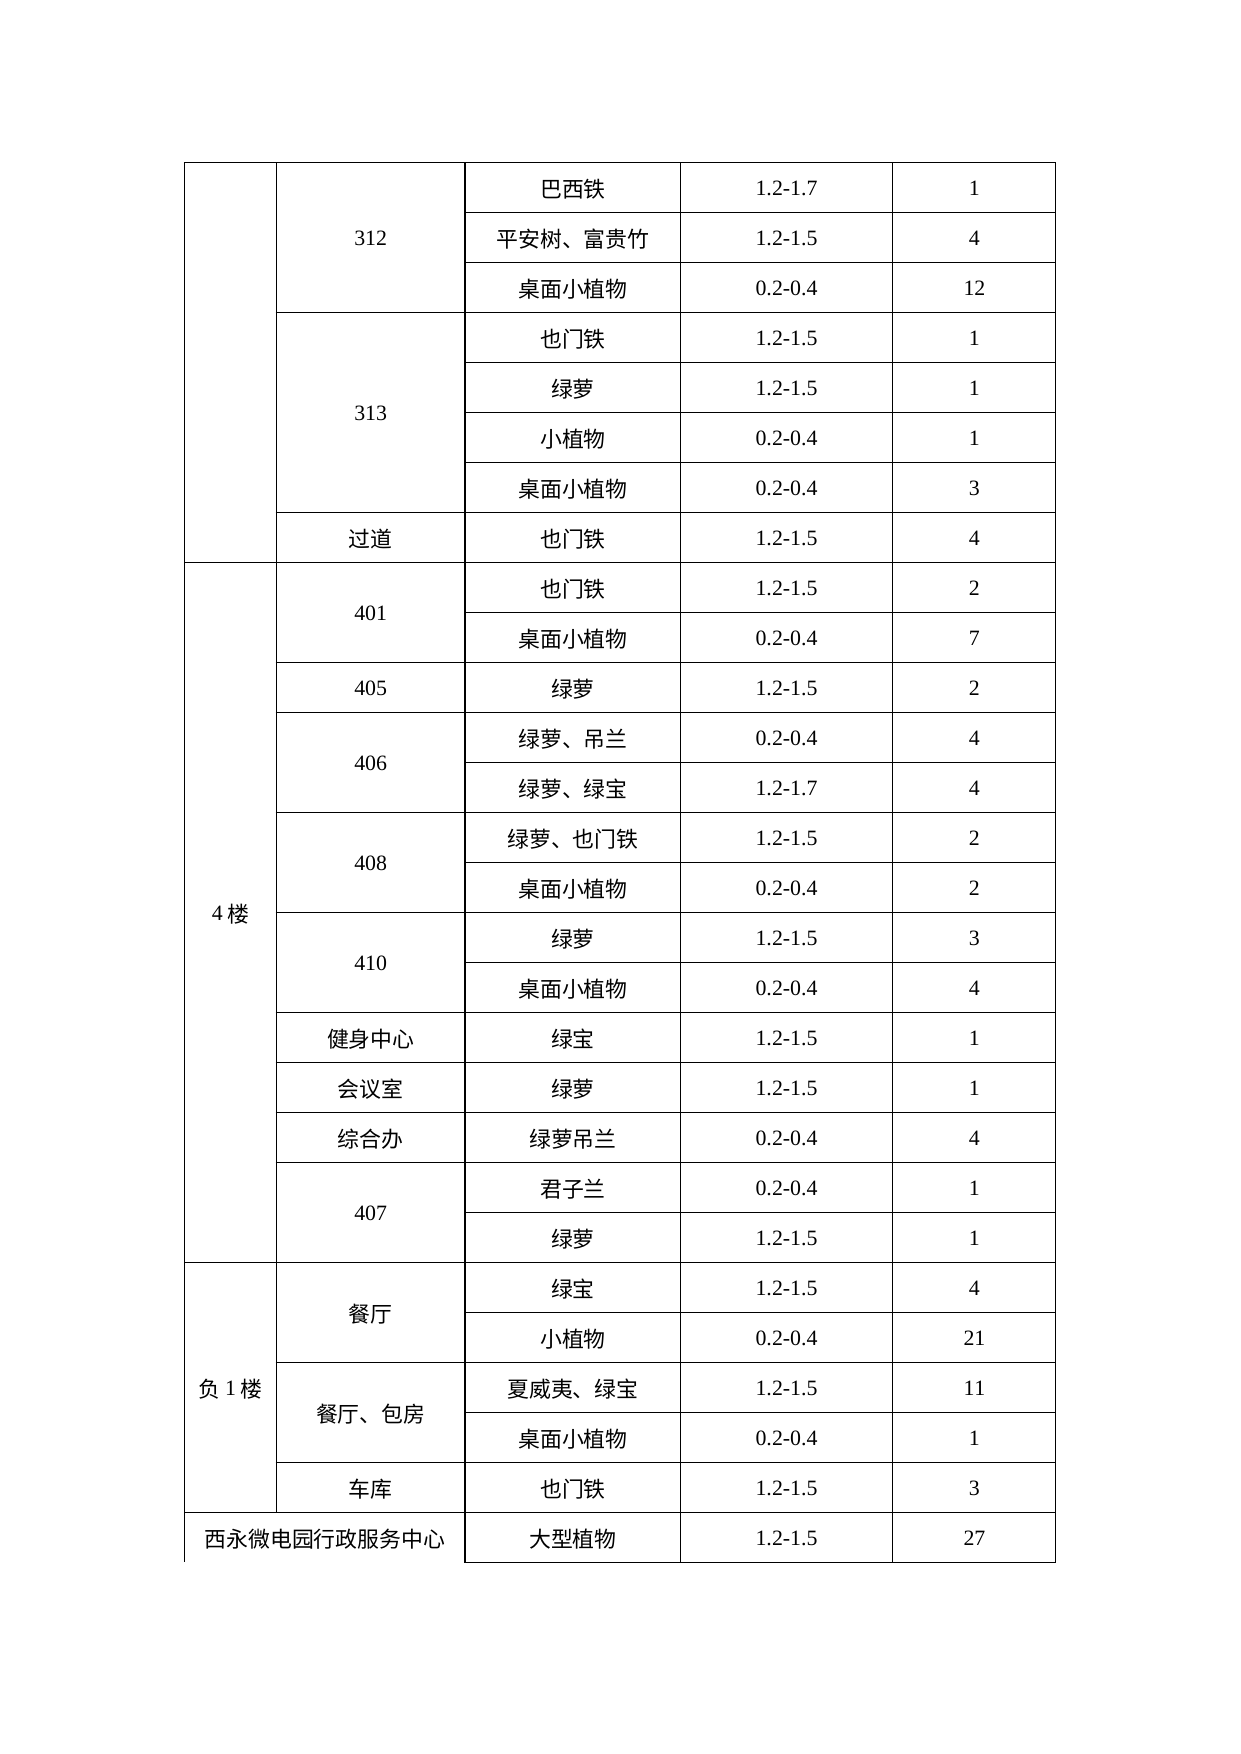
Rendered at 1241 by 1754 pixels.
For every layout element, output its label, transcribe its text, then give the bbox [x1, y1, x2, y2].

table_cell 4 [893, 1113, 1055, 1162]
table_cell 1.2-1.5 [681, 1363, 892, 1412]
table_cell 绿萝、吊兰 [466, 713, 680, 762]
table_cell 会议室 [277, 1063, 464, 1112]
table_cell 408 [277, 813, 464, 912]
table_cell 410 [277, 913, 464, 1012]
table_cell 健身中心 [277, 1013, 464, 1062]
table_cell 1.2-1.5 [681, 913, 892, 962]
table_cell 绿萝 [466, 913, 680, 962]
table_cell 1 [893, 363, 1055, 412]
table_cell 2 [893, 863, 1055, 912]
table_cell 1 [893, 1213, 1055, 1262]
table_cell 4 [893, 963, 1055, 1012]
table_cell 巴西铁 [466, 163, 680, 212]
table_cell 桌面小植物 [466, 963, 680, 1012]
table_cell 313 [277, 313, 464, 512]
table_cell 绿宝 [466, 1013, 680, 1062]
table_cell 桌面小植物 [466, 613, 680, 662]
table_cell 1.2-1.5 [681, 1463, 892, 1512]
table_cell 7 [893, 613, 1055, 662]
table_cell 大型植物 [466, 1513, 680, 1562]
table_cell 0.2-0.4 [681, 1413, 892, 1462]
table_cell 2 [893, 663, 1055, 712]
table_cell 1 [893, 313, 1055, 362]
table_cell 0.2-0.4 [681, 1163, 892, 1212]
table_cell 桌面小植物 [466, 863, 680, 912]
table_cell 绿萝、也门铁 [466, 813, 680, 862]
table_cell 27 [893, 1513, 1055, 1562]
table_cell 小植物 [466, 1313, 680, 1362]
table_cell 0.2-0.4 [681, 613, 892, 662]
table_cell 小植物 [466, 413, 680, 462]
table_cell 1.2-1.5 [681, 563, 892, 612]
table_cell 0.2-0.4 [681, 1313, 892, 1362]
table_cell 3 [893, 913, 1055, 962]
table_cell 也门铁 [466, 563, 680, 612]
table_cell 1.2-1.5 [681, 1513, 892, 1562]
table_cell 1 [893, 1013, 1055, 1062]
table_cell 4 [893, 1263, 1055, 1312]
table_cell 4 [893, 763, 1055, 812]
table_cell 0.2-0.4 [681, 463, 892, 512]
table_cell 1.2-1.5 [681, 313, 892, 362]
table_cell 1.2-1.7 [681, 763, 892, 812]
table_cell 绿萝 [466, 1063, 680, 1112]
table_cell 车库 [277, 1463, 464, 1512]
table_cell 1 [893, 1163, 1055, 1212]
table_cell 12 [893, 263, 1055, 312]
table_cell 餐厅、包房 [277, 1363, 464, 1462]
table_cell 绿萝吊兰 [466, 1113, 680, 1162]
table_cell 407 [277, 1163, 464, 1262]
table_cell 312 [277, 163, 464, 312]
table_cell 桌面小植物 [466, 1413, 680, 1462]
table_cell 1.2-1.5 [681, 363, 892, 412]
table_cell 过道 [277, 513, 464, 562]
table_cell 也门铁 [466, 1463, 680, 1512]
table_cell 1.2-1.5 [681, 1213, 892, 1262]
table_cell 平安树、富贵竹 [466, 213, 680, 262]
table_cell 1.2-1.5 [681, 213, 892, 262]
table_cell 1.2-1.7 [681, 163, 892, 212]
table_cell 西永微电园行政服务中心 [185, 1513, 464, 1562]
table_cell 桌面小植物 [466, 463, 680, 512]
table_cell 3 [893, 1463, 1055, 1512]
table_cell 1.2-1.5 [681, 1063, 892, 1112]
table_cell 1 [893, 163, 1055, 212]
table_cell 绿宝 [466, 1263, 680, 1312]
table_cell 4 [893, 713, 1055, 762]
table_cell 4 [893, 513, 1055, 562]
table_cell 401 [277, 563, 464, 662]
table_cell 0.2-0.4 [681, 963, 892, 1012]
table_cell 0.2-0.4 [681, 1113, 892, 1162]
table_cell 2 [893, 813, 1055, 862]
table_cell 1.2-1.5 [681, 663, 892, 712]
table_cell 绿萝、绿宝 [466, 763, 680, 812]
table_cell 1.2-1.5 [681, 1013, 892, 1062]
table_cell 绿萝 [466, 1213, 680, 1262]
table_cell 0.2-0.4 [681, 263, 892, 312]
table_cell 21 [893, 1313, 1055, 1362]
table_cell 1 [893, 1413, 1055, 1462]
table_cell 夏威夷、绿宝 [466, 1363, 680, 1412]
table_cell 4 [893, 213, 1055, 262]
table_cell 也门铁 [466, 513, 680, 562]
table_cell 3 [893, 463, 1055, 512]
table_cell 0.2-0.4 [681, 413, 892, 462]
table_cell 0.2-0.4 [681, 713, 892, 762]
table_cell 绿萝 [466, 363, 680, 412]
table_cell 1 [893, 413, 1055, 462]
table_cell 绿萝 [466, 663, 680, 712]
table_cell 1.2-1.5 [681, 1263, 892, 1312]
table_cell 1.2-1.5 [681, 813, 892, 862]
table_cell 也门铁 [466, 313, 680, 362]
table_cell 4楼 [185, 563, 276, 1262]
table_cell 2 [893, 563, 1055, 612]
table_cell 君子兰 [466, 1163, 680, 1212]
table_cell 406 [277, 713, 464, 812]
table_cell 负1楼 [185, 1263, 276, 1512]
table_cell 综合办 [277, 1113, 464, 1162]
table_cell 405 [277, 663, 464, 712]
table_cell 桌面小植物 [466, 263, 680, 312]
table_cell 1 [893, 1063, 1055, 1112]
table_cell 1.2-1.5 [681, 513, 892, 562]
table_cell 11 [893, 1363, 1055, 1412]
table_cell 0.2-0.4 [681, 863, 892, 912]
table_cell 餐厅 [277, 1263, 464, 1362]
